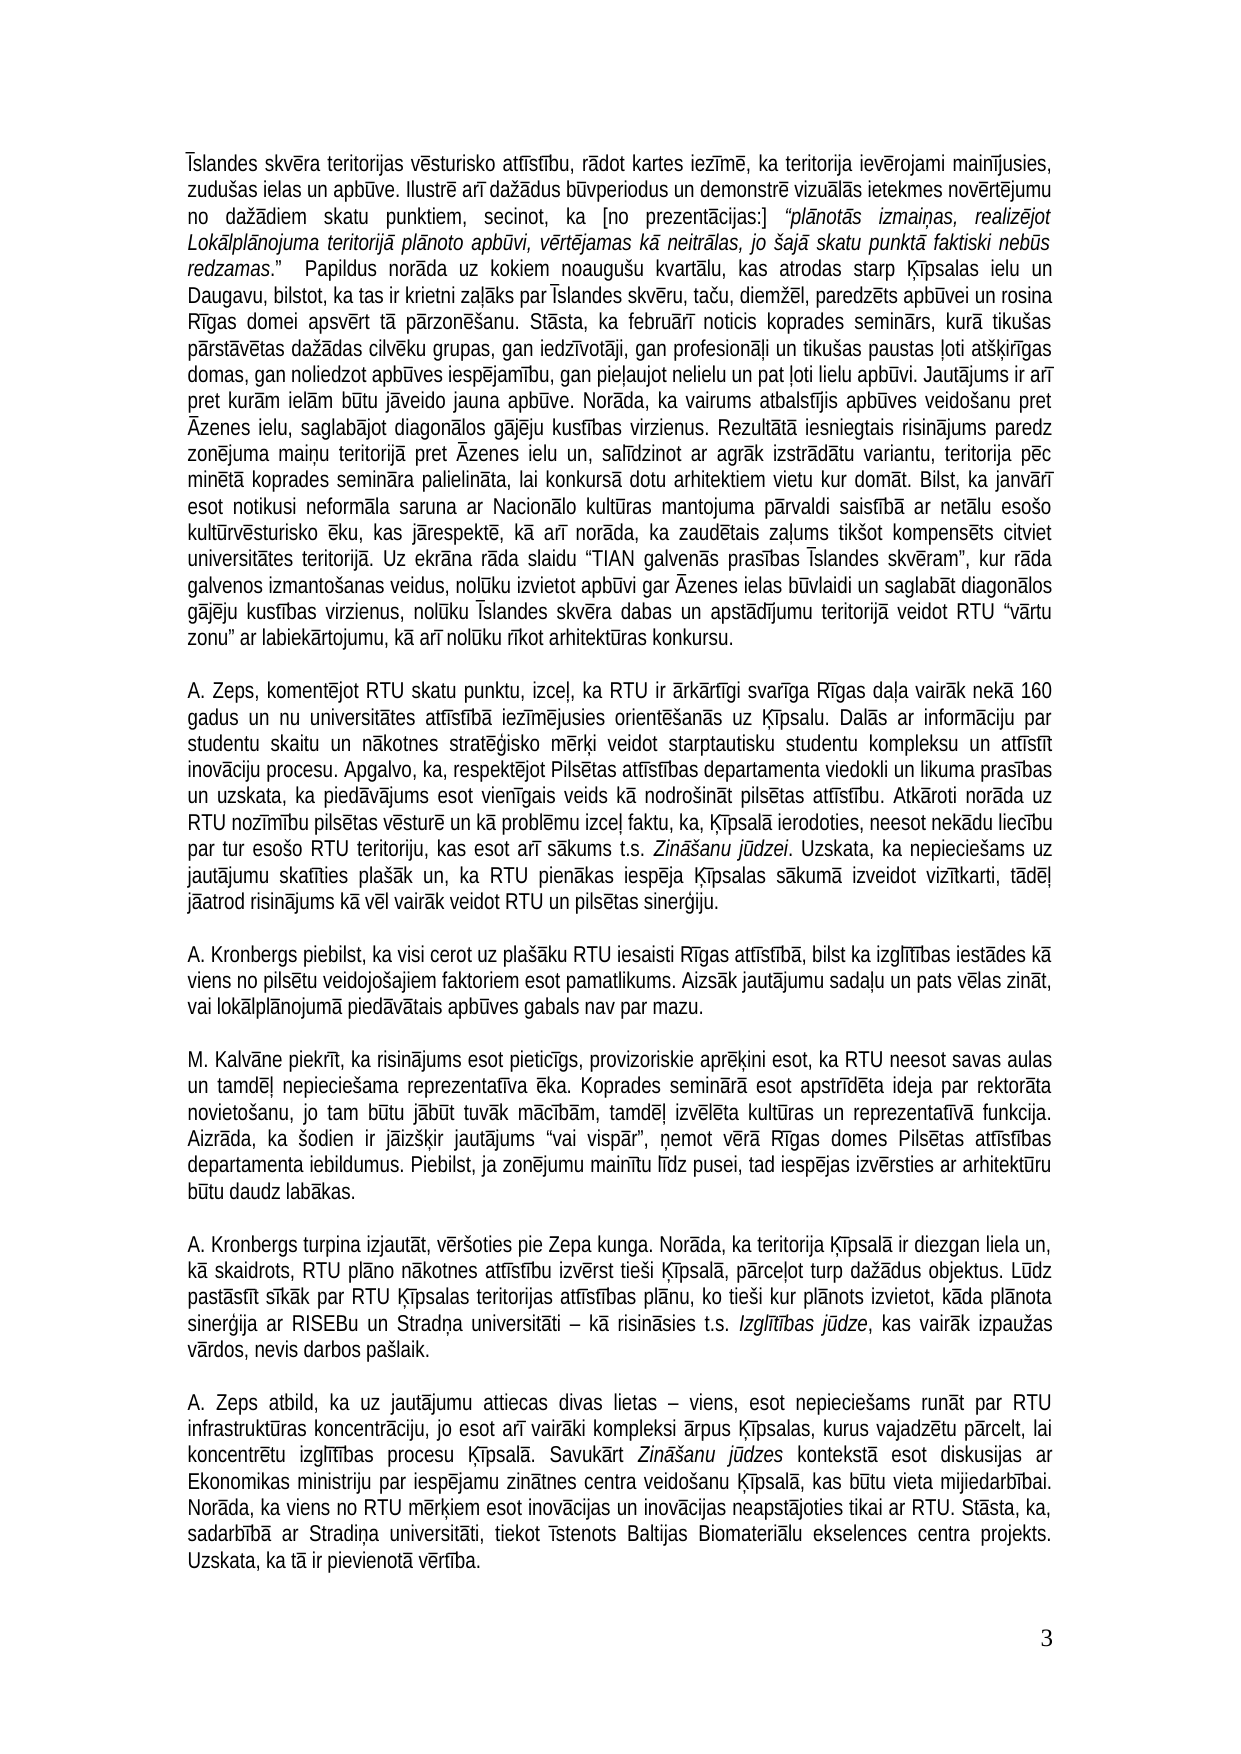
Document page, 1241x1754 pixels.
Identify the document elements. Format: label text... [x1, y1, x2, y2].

text M. Kalvāne piekrīt, ka risinājums esot pieticīgs, provizoriskie aprēķini esot, ka RTU neesot savas aulas un tamdēļ nepieciešama reprezentatīva ēka. Koprades seminārā esot apstrīdēta ideja par rektorāta novietošanu, jo tam būtu jābūt tuvāk mācībām, tamdēļ izvēlēta kultūras un reprezentatīvā funkcija. Aizrāda, ka šodien ir jāizšķir jautājums “vai vispār”, ņemot vērā Rīgas domes Pilsētas attīstības departamenta iebildumus. Piebilst, ja zonējumu mainītu līdz pusei, tad iespējas izvērsties ar arhitektūru būtu daudz labākas. [187, 1046, 1053, 1204]
text A. Zeps, komentējot RTU skatu punktu, izceļ, ka RTU ir ārkārtīgi svarīga Rīgas daļa vairāk nekā 160 gadus un nu universitātes attīstībā iezīmējusies orientēšanās uz Ķīpsalu. Dalās ar informāciju par studentu skaitu un nākotnes stratēģisko mērķi veidot starptautisku studentu kompleksu un attīstīt inovāciju procesu. Apgalvo, ka, respektējot Pilsētas attīstības departamenta viedokli un likuma prasības un uzskata, ka piedāvājums esot vienīgais veids kā nodrošināt pilsētas attīstību. Atkāroti norāda uz RTU nozīmību pilsētas vēsturē un kā problēmu izceļ faktu, ka, Ķīpsalā ierodoties, neesot nekādu liecību par tur esošo RTU teritoriju, kas esot arī sākums t.s. Zināšanu jūdzei. Uzskata, ka nepieciešams uz jautājumu skatīties plašāk un, ka RTU pienākas iespēja Ķīpsalas sākumā izveidot vizītkarti, tādēļ jāatrod risinājums kā vēl vairāk veidot RTU un pilsētas sinerģiju. [187, 677, 1053, 914]
text A. Kronbergs turpina izjautāt, vēršoties pie Zepa kunga. Norāda, ka teritorija Ķīpsalā ir diezgan liela un, kā skaidrots, RTU plāno nākotnes attīstību izvērst tieši Ķīpsalā, pārceļot turp dažādus objektus. Lūdz pastāstīt sīkāk par RTU Ķīpsalas teritorijas attīstības plānu, ko tieši kur plānots izvietot, kāda plānota sinerģija ar RISEBu un Stradņa universitāti – kā risināsies t.s. Izglītības jūdze, kas vairāk izpaužas vārdos, nevis darbos pašlaik. [187, 1231, 1053, 1362]
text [187, 150, 1053, 651]
text A. Zeps atbild, ka uz jautājumu attiecas divas lietas – viens, esot nepieciešams runāt par RTU infrastruktūras koncentrāciju, jo esot arī vairāki kompleksi ārpus Ķīpsalas, kurus vajadzētu pārcelt, lai koncentrētu izglītības procesu Ķīpsalā. Savukārt Zināšanu jūdzes kontekstā esot diskusijas ar Ekonomikas ministriju par iespējamu zinātnes centra veidošanu Ķīpsalā, kas būtu vieta mijiedarbībai. Norāda, ka viens no RTU mērķiem esot inovācijas un inovācijas neapstājoties tikai ar RTU. Stāsta, ka, sadarbībā ar Stradiņa universitāti, tiekot īstenots Baltijas Biomateriālu ekselences centra projekts. Uzskata, ka tā ir pievienotā vērtība. [187, 1389, 1053, 1573]
text A. Kronbergs piebilst, ka visi cerot uz plašāku RTU iesaisti Rīgas attīstībā, bilst ka izglītības iestādes kā viens no pilsētu veidojošajiem faktoriem esot pamatlikums. Aizsāk jautājumu sadaļu un pats vēlas zināt, vai lokālplānojumā piedāvātais apbūves gabals nav par mazu. [187, 941, 1053, 1020]
